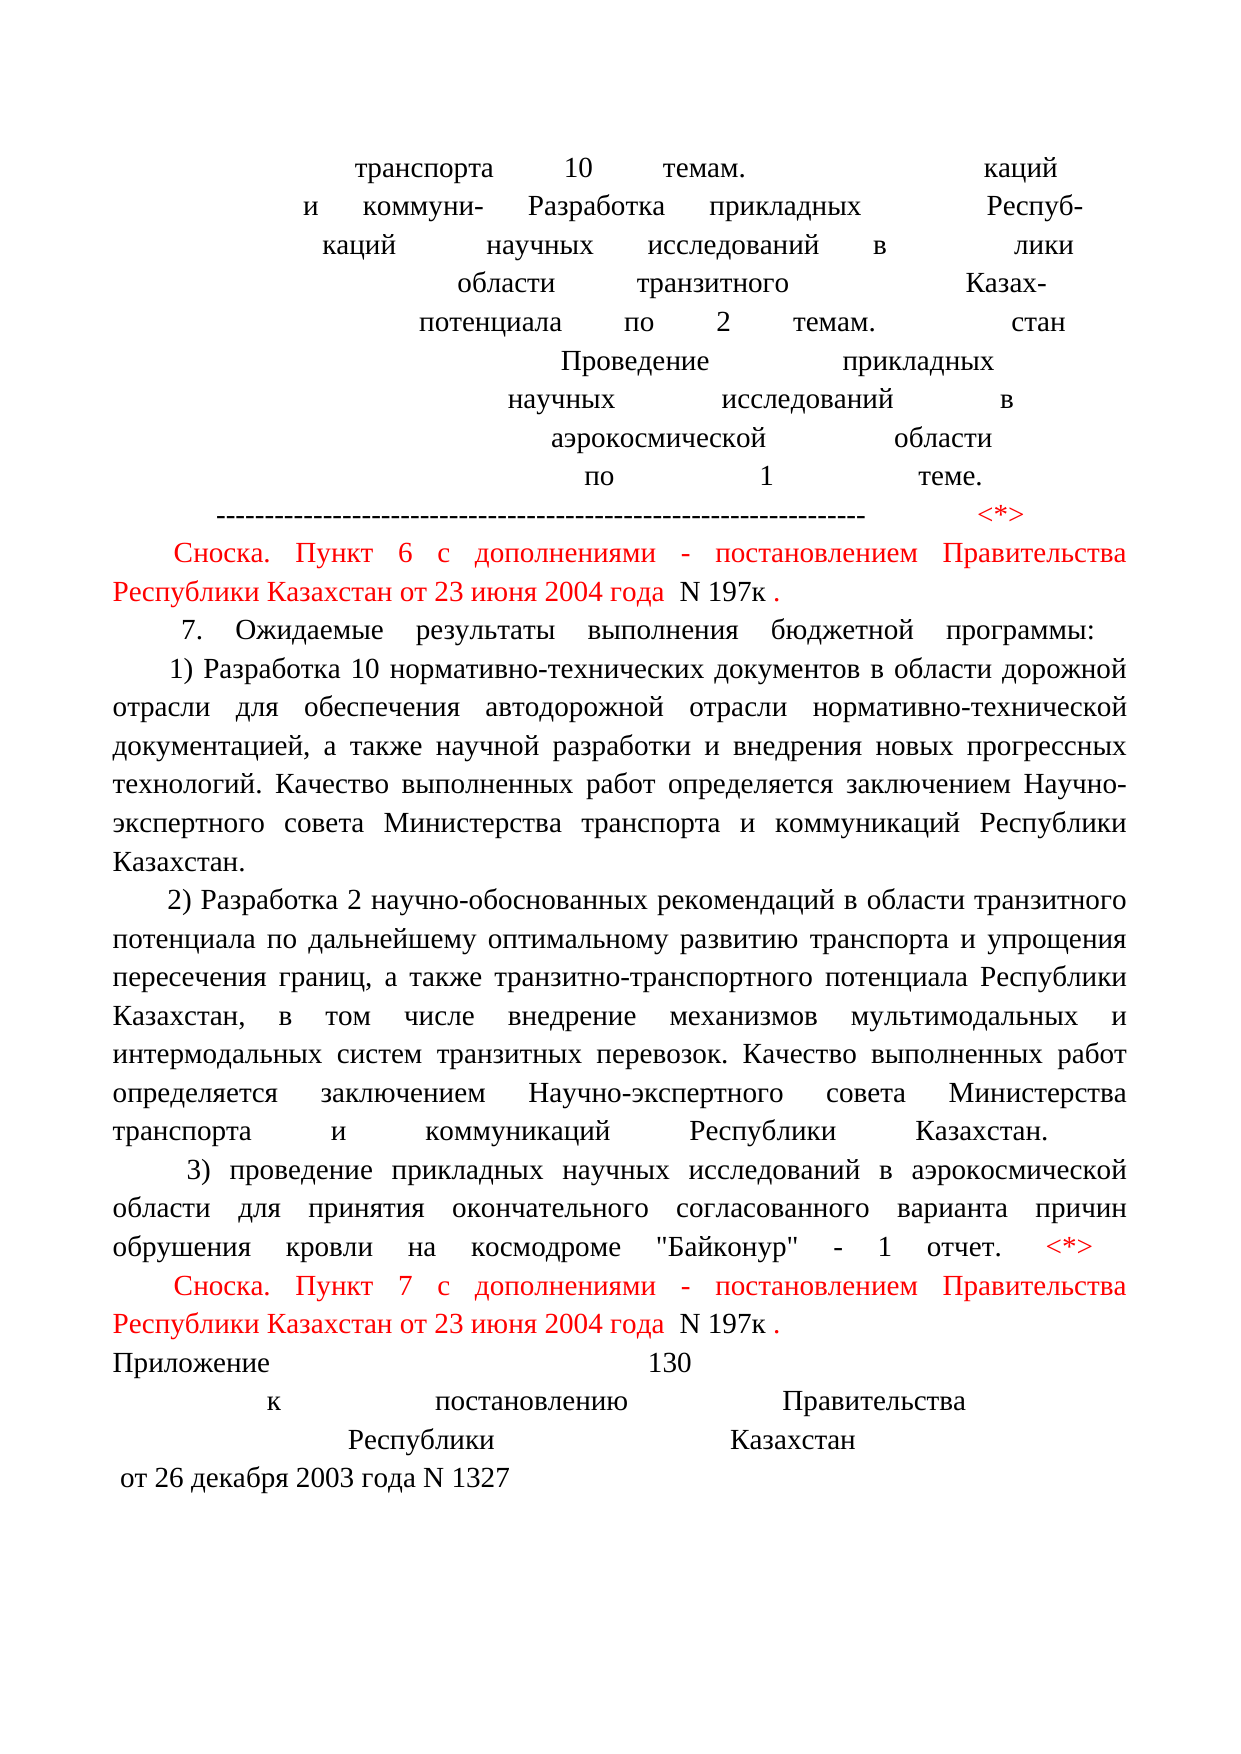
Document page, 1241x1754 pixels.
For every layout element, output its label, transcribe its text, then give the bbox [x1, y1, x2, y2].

text 7. Ожидаемые результаты выполнения бюджетной программы: 1) Разработка 10 нормативно-технических документов в области дорожной отрасли для обеспечения автодорожной отрасли нормативно-технической документацией, а также научной разработки и внедрения новых прогрессных технологий. Качество выполненных работ определяется заключением Научно-экспертного совета Министерства транспорта и коммуникаций Республики Казахстан. 2) Разработка 2 научно-обоснованных рекомендаций в области транзитного потенциала по дальнейшему оптимальному развитию транспорта и упрощения пересечения границ, а также транзитно-транспортного потенциала Республики Казахстан, в том числе внедрение механизмов мультимодальных и интермодальных систем транзитных перевозок. Качество выполненных работ определяется заключением Научно-экспертного совета Министерства транспорта и коммуникаций Республики Казахстан. 3) проведение прикладных научных исследований в аэрокосмической области для принятия окончательного согласованного варианта причин обрушения кровли на космодроме "Байконур" - 1 отчет. <*> Сноска. Пункт 7 с дополнениями - постановлением Правительства Республики Казахстан от 23 июня 2004 года N 197к . [112, 612, 1128, 1340]
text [112, 150, 1128, 607]
text Приложение 130 к постановлению Правительства Республики Казахстан от 26 декабря 2003 года N 1327 [112, 1345, 1128, 1494]
